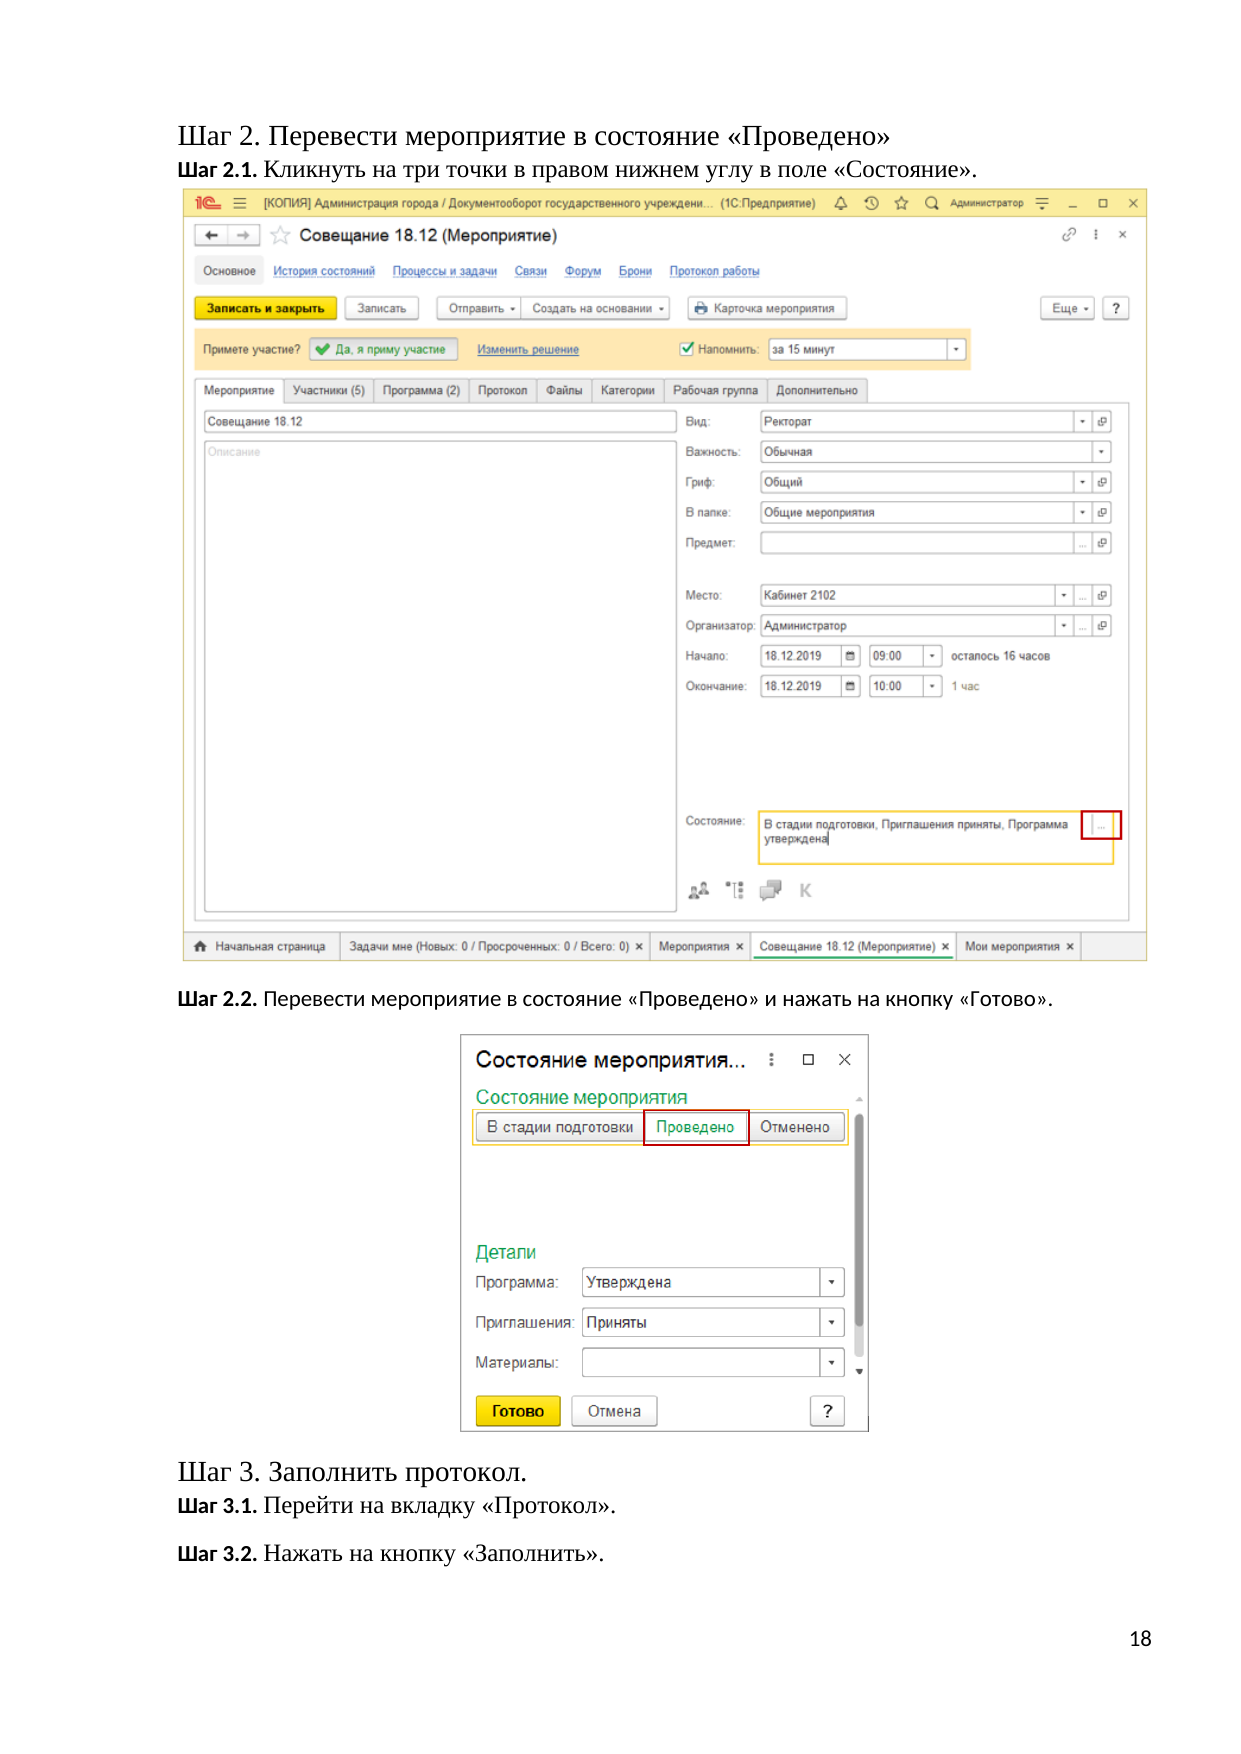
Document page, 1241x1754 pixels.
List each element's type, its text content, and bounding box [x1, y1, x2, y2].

subtitle Шаг 3. Заполнить протокол. [177, 1454, 1152, 1488]
subtitle Шаг 2. Перевести мероприятие в состояние «Проведено» [177, 118, 1152, 152]
text Шаг 3.1. Перейти на вкладку «Протокол». [177, 1490, 1152, 1519]
text Шаг 3.2. Нажать на кнопку «Заполнить». [177, 1538, 1152, 1567]
text Шаг 2.1. Кликнуть на три точки в правом нижнем углу в поле «Состояние». [177, 154, 1152, 185]
text Шаг 2.2. Перевести мероприятие в состояние «Проведено» и нажать на кнопку «Готово». [177, 984, 1152, 1012]
picture [457, 1031, 872, 1436]
picture [177, 185, 1152, 966]
